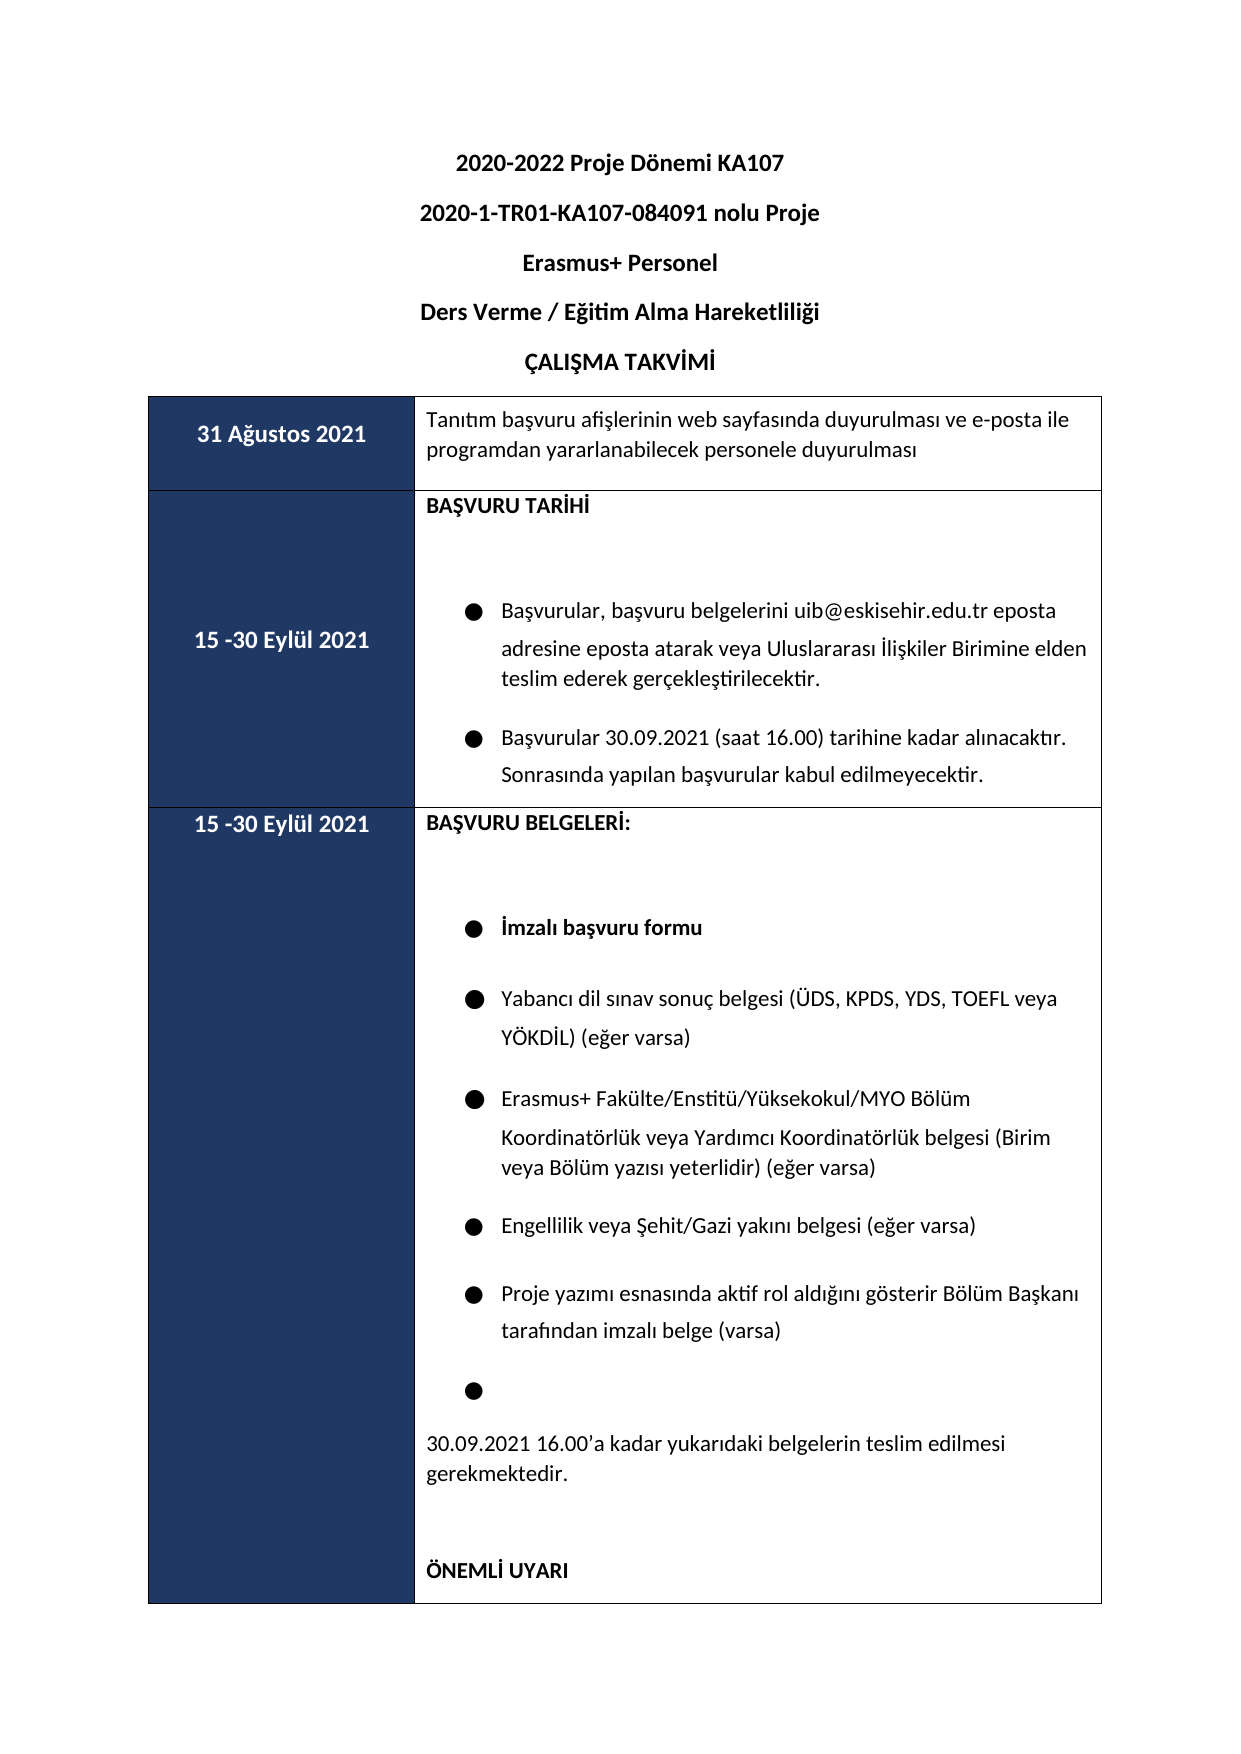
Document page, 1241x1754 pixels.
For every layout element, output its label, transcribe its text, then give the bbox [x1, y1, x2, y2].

table_header Tanıtım başvuru afişlerinin web sayfasında duyurulması ve e-posta ile programdan yararlanabilecek personele duyurulması [415, 397, 1101, 490]
text 2020-1-TR01-KA107-084091 nolu Proje [148, 197, 1093, 228]
text 2020-2022 Proje Dönemi KA107 [148, 148, 1093, 178]
text Erasmus+ Personel [148, 247, 1093, 277]
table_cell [415, 808, 1101, 1603]
table_header 31 Ağustos 2021 [149, 397, 414, 490]
table_cell 15 -30 Eylül 2021 [149, 808, 414, 1603]
table_cell 15 -30 Eylül 2021 [149, 491, 414, 807]
text Ders Verme / Eğitim Alma Hareketliliği [148, 296, 1093, 327]
table_cell BAŞVURU TARİHİ Başvurular, başvuru belgelerini uib@eskisehir.edu.tr eposta adresine eposta atarak veya Uluslararası İlişkiler Birimine elden teslim ederek gerçekleştirilecektir. Başvurular 30.09.2021 (saat 16.00) tarihine kadar alınacaktır. Sonrasında yapılan başvurular kabul edilmeyecektir. [415, 491, 1101, 807]
text ÇALIŞMA TAKVİMİ [148, 346, 1093, 376]
